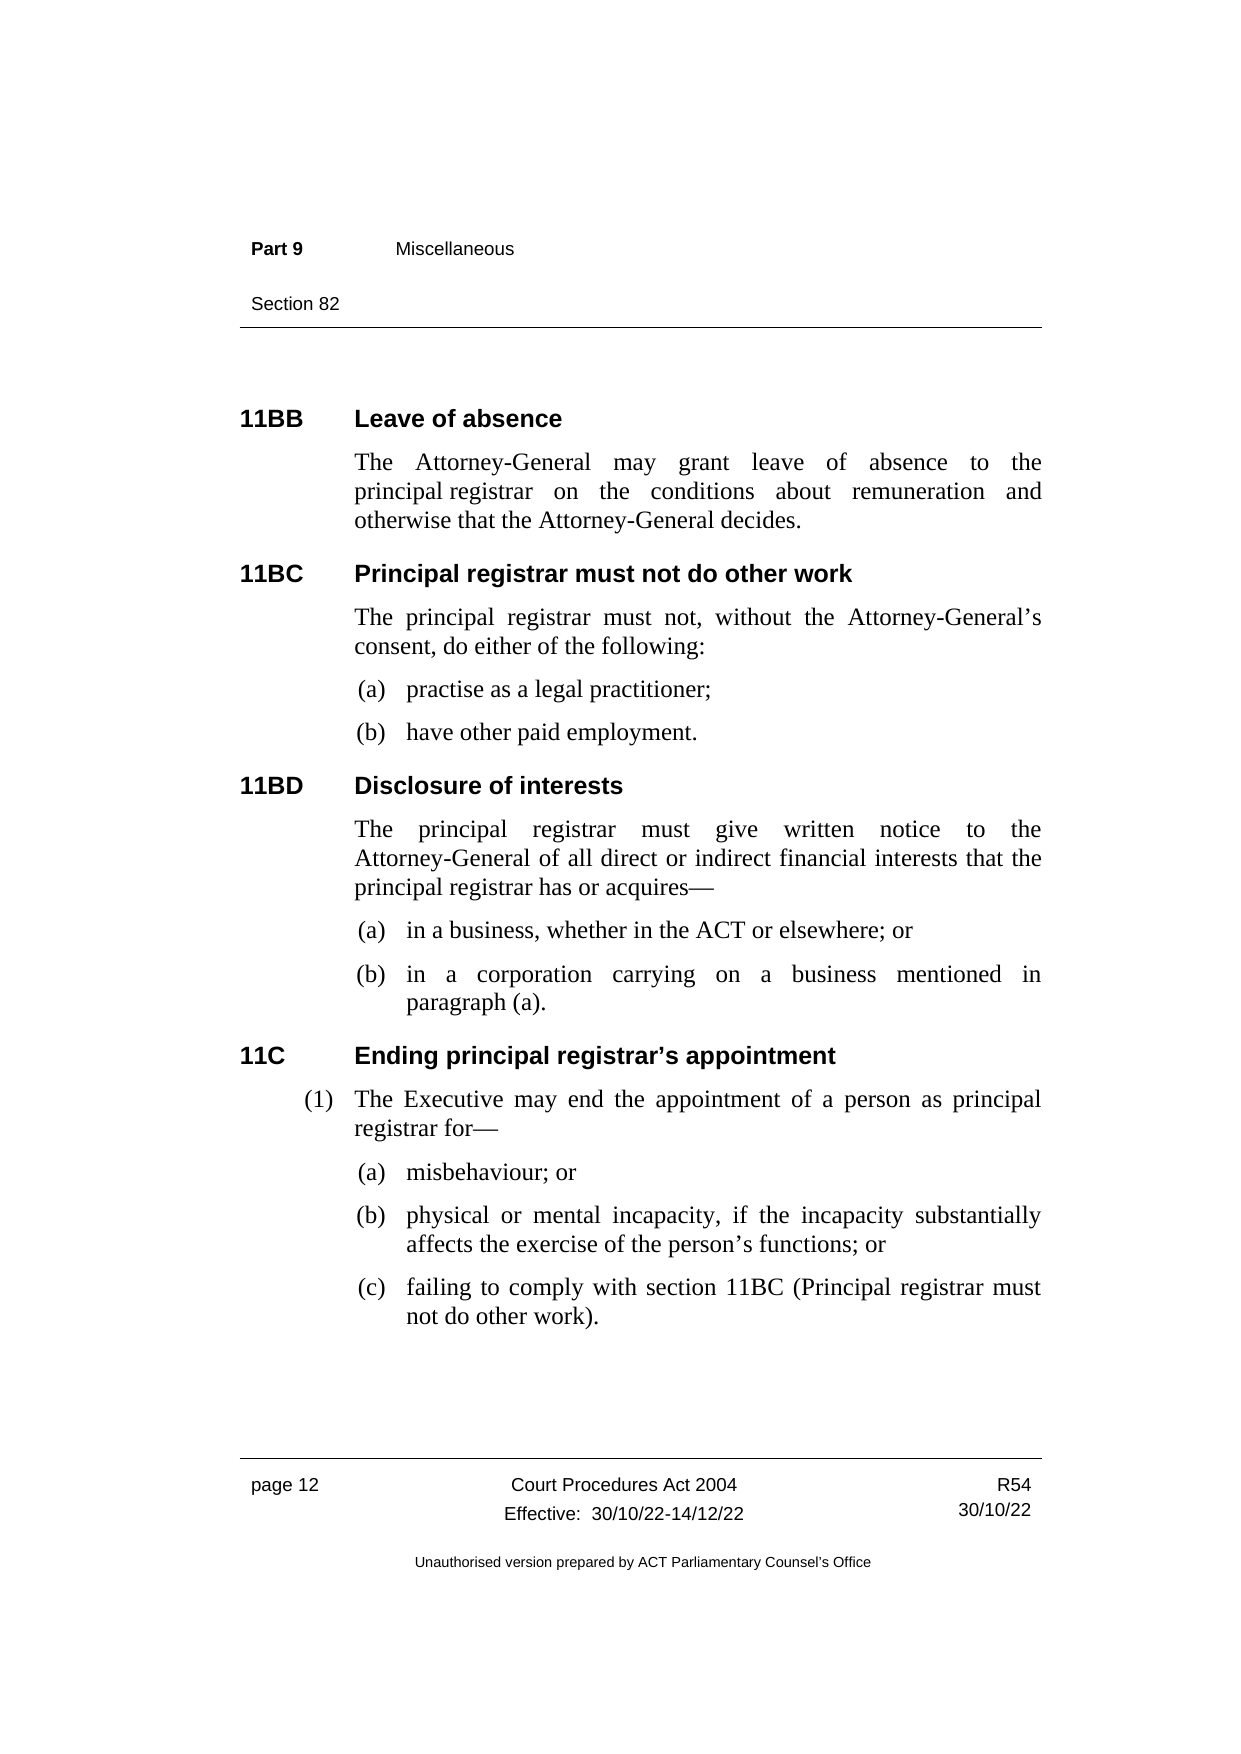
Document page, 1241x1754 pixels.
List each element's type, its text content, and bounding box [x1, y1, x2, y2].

text (a) misbehaviour; or [239, 1157, 1042, 1185]
text 11BC Principal registrar must not do other work [239, 559, 1042, 587]
text (b) have other paid employment. [239, 717, 1042, 746]
text (a) in a business, whether in the ACT or elsewhere; or [239, 915, 1042, 944]
text (b) in a corporation carrying on a business mentioned in paragraph (a). [239, 959, 1042, 1016]
text 11BD Disclosure of interests [239, 771, 1042, 800]
text 11C Ending principal registrar’s appointment [239, 1041, 1042, 1070]
text 11BB Leave of absence [239, 404, 1042, 433]
text (c) failing to comply with section 11BC (Principal registrar must not do other work). [239, 1272, 1042, 1329]
text (a) practise as a legal practitioner; [239, 674, 1042, 703]
text (b) physical or mental incapacity, if the incapacity substantially affects the exercise of the person’s functions; or [239, 1200, 1042, 1257]
text (1) The Executive may end the appointment of a person as principal registrar for— [239, 1084, 1042, 1142]
text The principal registrar must not, without the Attorney-General’s consent, do either of the following: [354, 602, 1042, 659]
text The Attorney-General may grant leave of absence to the principal registrar on the conditions about remuneration and otherwise that the Attorney-General decides. [354, 447, 1042, 534]
text The principal registrar must give written notice to the Attorney-General of all direct or indirect financial interests that the principal registrar has or acquires— [354, 814, 1042, 901]
